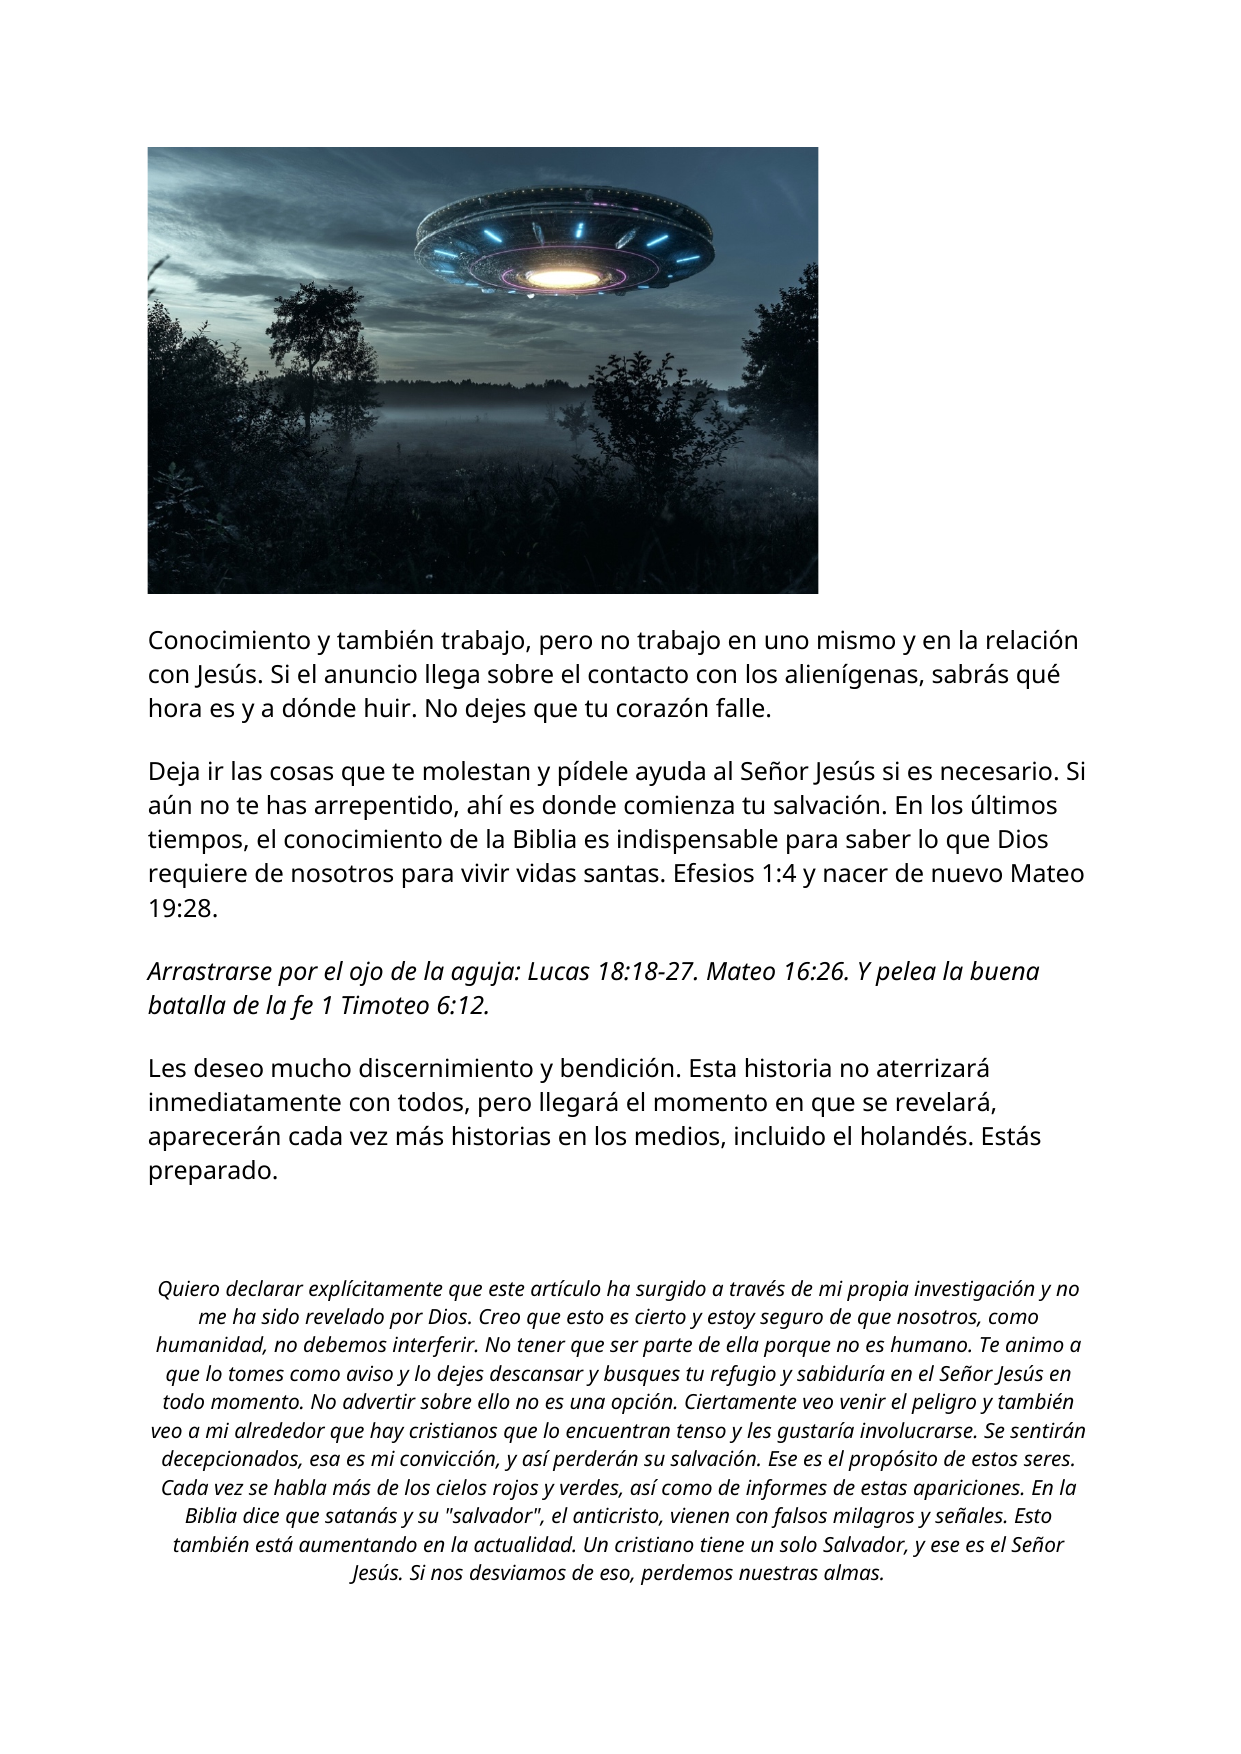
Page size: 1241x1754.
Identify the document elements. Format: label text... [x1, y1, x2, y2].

text Arrastrarse por el ojo de la aguja: Lucas 18:18-27. Mateo 16:26. Y pelea la buena batalla de la fe 1 Timoteo 6:12. [148, 953, 1093, 1022]
text Quiero declarar explícitamente que este artículo ha surgido a través de mi propia investigación y no me ha sido revelado por Dios. Creo que esto es cierto y estoy seguro de que nosotros, como humanidad, no debemos interferir. No tener que ser parte de ella porque no es humano. Te animo a que lo tomes como aviso y lo dejes descansar y busques tu refugio y sabiduría en el Señor Jesús en todo momento. No advertir sobre ello no es una opción. Ciertamente veo venir el peligro y también veo a mi alrededor que hay cristianos que lo encuentran tenso y les gustaría involucrarse. Se sentirán decepcionados, esa es mi convicción, y así perderán su salvación. Ese es el propósito de estos seres. Cada vez se habla más de los cielos rojos y verdes, así como de informes de estas apariciones. En la Biblia dice que satanás y su "salvador", el anticristo, vienen con falsos milagros y señales. Esto también está aumentando en la actualidad. Un cristiano tiene un solo Salvador, y ese es el Señor Jesús. Si nos desviamos de eso, perdemos nuestras almas. [148, 1274, 1093, 1587]
picture [147, 147, 819, 594]
text Deja ir las cosas que te molestan y pídele ayuda al Señor Jesús si es necesario. Si aún no te has arrepentido, ahí es donde comienza tu salvación. En los últimos tiempos, el conocimiento de la Biblia es indispensable para saber lo que Dios requiere de nosotros para vivir vidas santas. Efesios 1:4 y nacer de nuevo Mateo 19:28. [148, 754, 1093, 924]
text Les deseo mucho discernimiento y bendición. Esta historia no aterrizará inmediatamente con todos, pero llegará el momento en que se revelará, aparecerán cada vez más historias en los medios, incluido el holandés. Estás preparado. [148, 1051, 1093, 1187]
text Conocimiento y también trabajo, pero no trabajo en uno mismo y en la relación con Jesús. Si el anuncio llega sobre el contacto con los alienígenas, sabrás qué hora es y a dónde huir. No dejes que tu corazón falle. [148, 623, 1093, 725]
